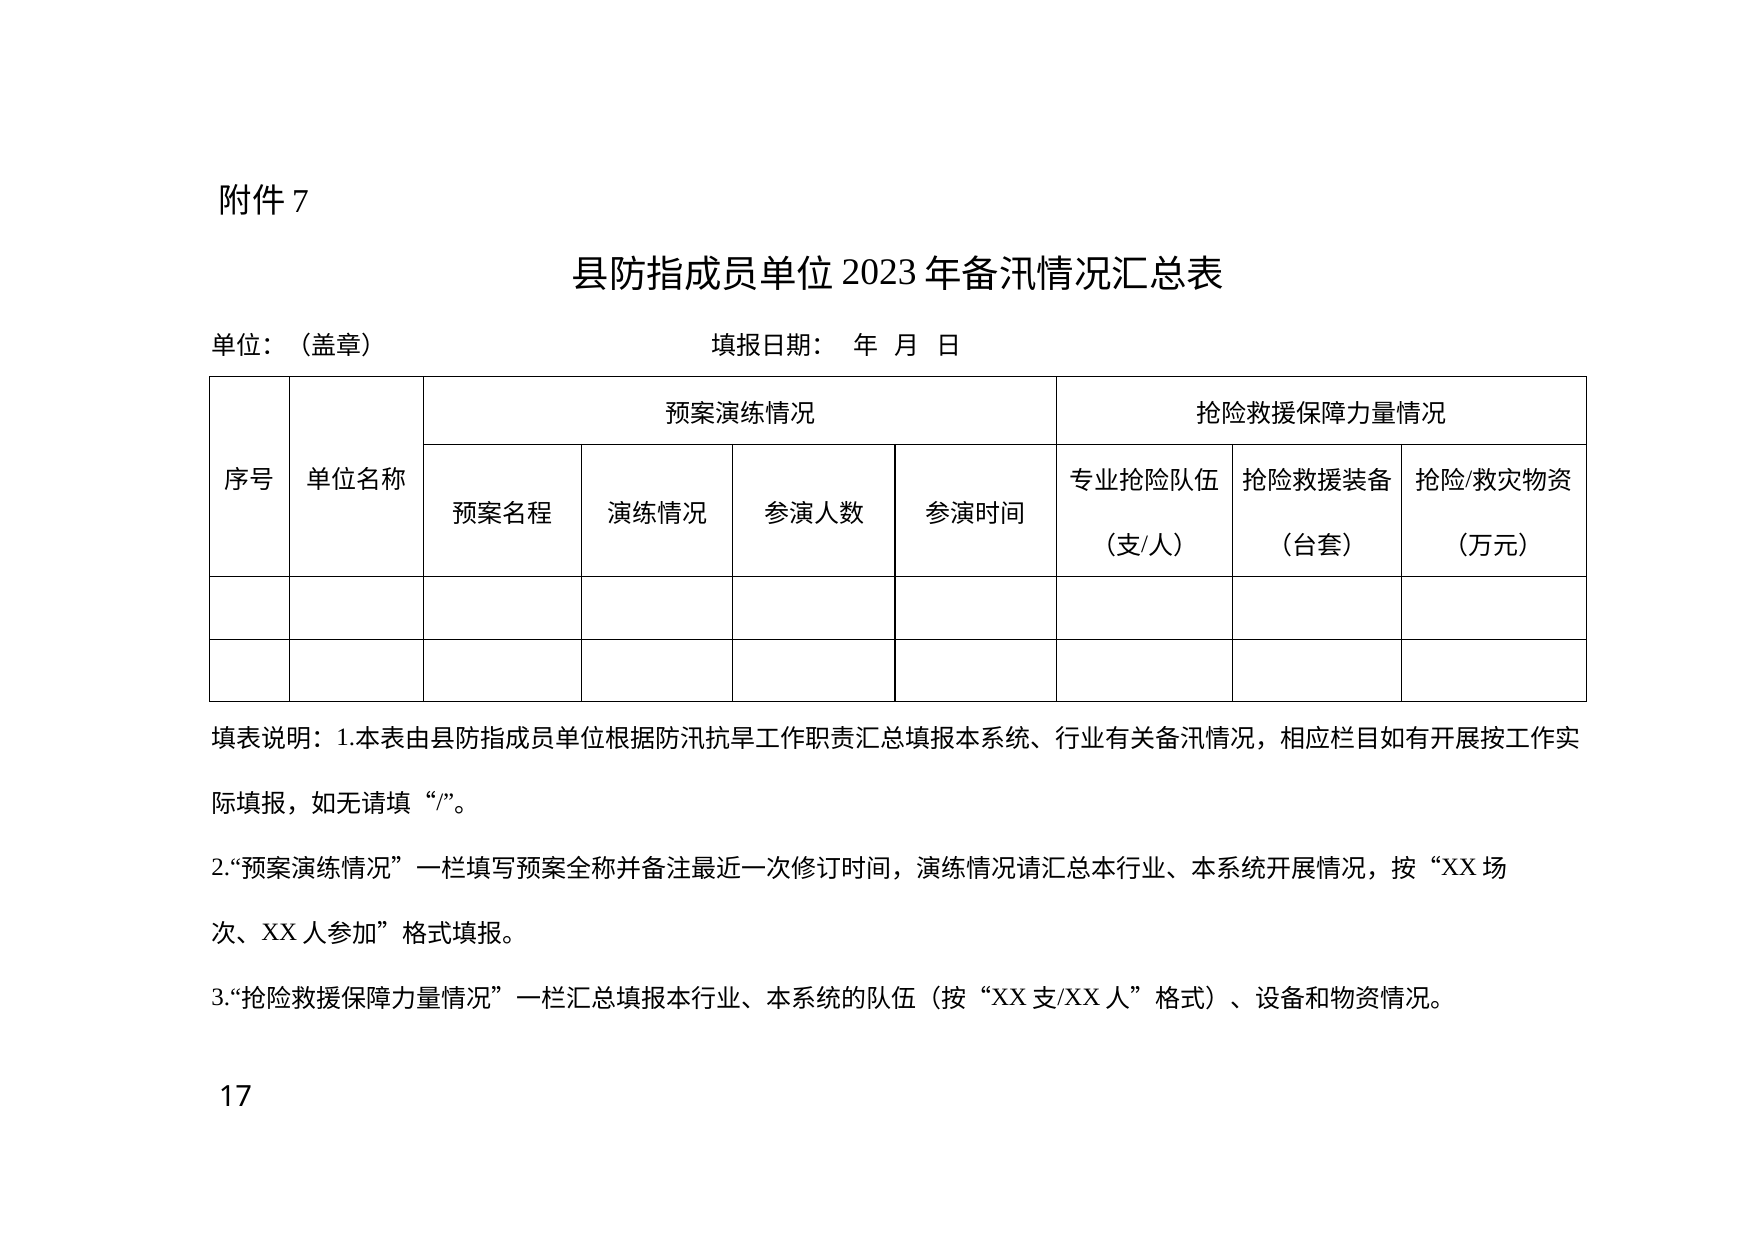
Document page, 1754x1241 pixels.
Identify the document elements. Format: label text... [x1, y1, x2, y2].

table_cell [290, 640, 423, 701]
table_cell 预案名程 [424, 445, 581, 576]
table_cell 序号 [210, 377, 289, 576]
table_cell 演练情况 [582, 445, 732, 576]
table_cell [1402, 577, 1586, 639]
table_cell [896, 577, 1056, 639]
table_cell [582, 640, 732, 701]
table_cell 抢险/救灾物资 （万元） [1402, 445, 1586, 576]
table_cell [424, 640, 581, 701]
table_cell 单位名称 [290, 377, 423, 576]
table_cell 预案演练情况 [424, 377, 1056, 444]
table_cell 抢险救援保障力量情况 [1057, 377, 1586, 444]
table_cell [1057, 640, 1232, 701]
table_cell [582, 577, 732, 639]
table_cell [733, 640, 894, 701]
table_cell [424, 577, 581, 639]
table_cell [209, 702, 1586, 1029]
table_cell [210, 640, 289, 701]
table_cell [290, 577, 423, 639]
table_cell 单位：（盖章） 填报日期： 年 月 日 [209, 310, 1586, 376]
table_cell 抢险救援装备 （台套） [1233, 445, 1401, 576]
table_cell [1233, 640, 1401, 701]
table_cell [1057, 577, 1232, 639]
table_cell [733, 577, 894, 639]
table_header 县防指成员单位2023年备汛情况汇总表 [209, 230, 1586, 309]
text 附件7 [218, 165, 1577, 230]
table_cell [210, 577, 289, 639]
table_cell [896, 640, 1056, 701]
table_cell 参演时间 [896, 445, 1056, 576]
table_cell 参演人数 [733, 445, 894, 576]
table_cell [1402, 640, 1586, 701]
table_cell [1233, 577, 1401, 639]
table_cell 专业抢险队伍 （支/人） [1057, 445, 1232, 576]
